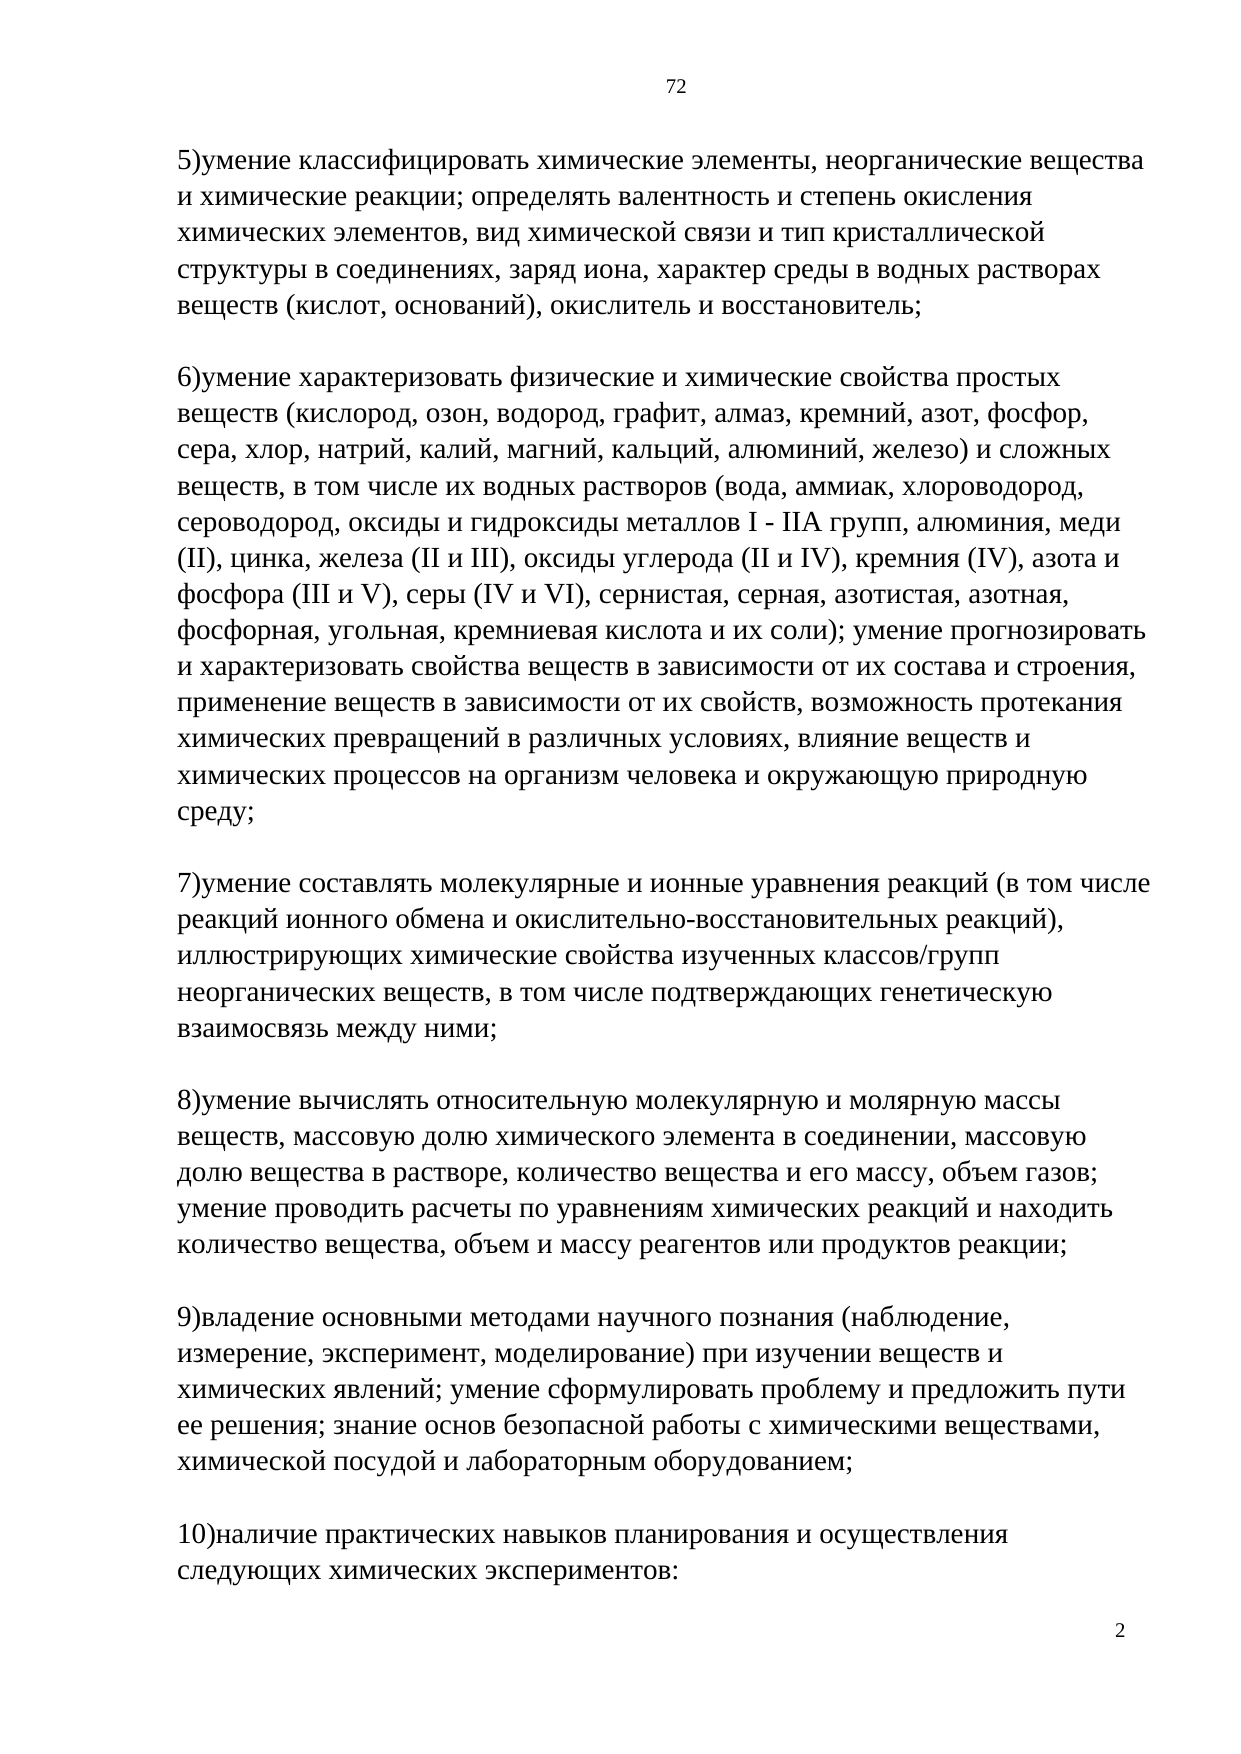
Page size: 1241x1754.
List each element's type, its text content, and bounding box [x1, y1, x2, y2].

subtitle 7)умение составлять молекулярные и ионные уравнения реакций (в том числе реакций ионного обмена и окислительно-восстановительных реакций), иллюстрирующих химические свойства изученных классов/групп неорганических веществ, в том числе подтверждающих генетическую взаимосвязь между ними; [177, 865, 1153, 1043]
subtitle 5)умение классифицировать химические элементы, неорганические вещества и химические реакции; определять валентность и степень окисления химических элементов, вид химической связи и тип кристаллической структуры в соединениях, заряд иона, характер среды в водных растворах веществ (кислот, оснований), окислитель и восстановитель; [177, 142, 1153, 320]
subtitle 6)умение характеризовать физические и химические свойства простых веществ (кислород, озон, водород, графит, алмаз, кремний, азот, фосфор, сера, хлор, натрий, калий, магний, кальций, алюминий, железо) и сложных веществ, в том числе их водных растворов (вода, аммиак, хлороводород, сероводород, оксиды и гидроксиды металлов I - IIА групп, алюминия, меди (II), цинка, железа (II и III), оксиды углерода (II и IV), кремния (IV), азота и фосфора (III и V), серы (IV и VI), сернистая, серная, азотистая, азотная, фосфорная, угольная, кремниевая кислота и их соли); умение прогнозировать и характеризовать свойства веществ в зависимости от их состава и строения, применение веществ в зависимости от их свойств, возможность протекания химических превращений в различных условиях, влияние веществ и химических процессов на организм человека и окружающую природную среду; [177, 359, 1153, 826]
subtitle 8)умение вычислять относительную молекулярную и молярную массы веществ, массовую долю химического элемента в соединении, массовую долю вещества в растворе, количество вещества и его массу, объем газов; умение проводить расчеты по уравнениям химических реакций и находить количество вещества, объем и массу реагентов или продуктов реакции; [177, 1082, 1153, 1260]
subtitle 10)наличие практических навыков планирования и осуществления следующих химических экспериментов: [177, 1516, 1153, 1586]
subtitle 9)владение основными методами научного познания (наблюдение, измерение, эксперимент, моделирование) при изучении веществ и химических явлений; умение сформулировать проблему и предложить пути ее решения; знание основ безопасной работы с химическими веществами, химической посудой и лабораторным оборудованием; [177, 1299, 1153, 1477]
